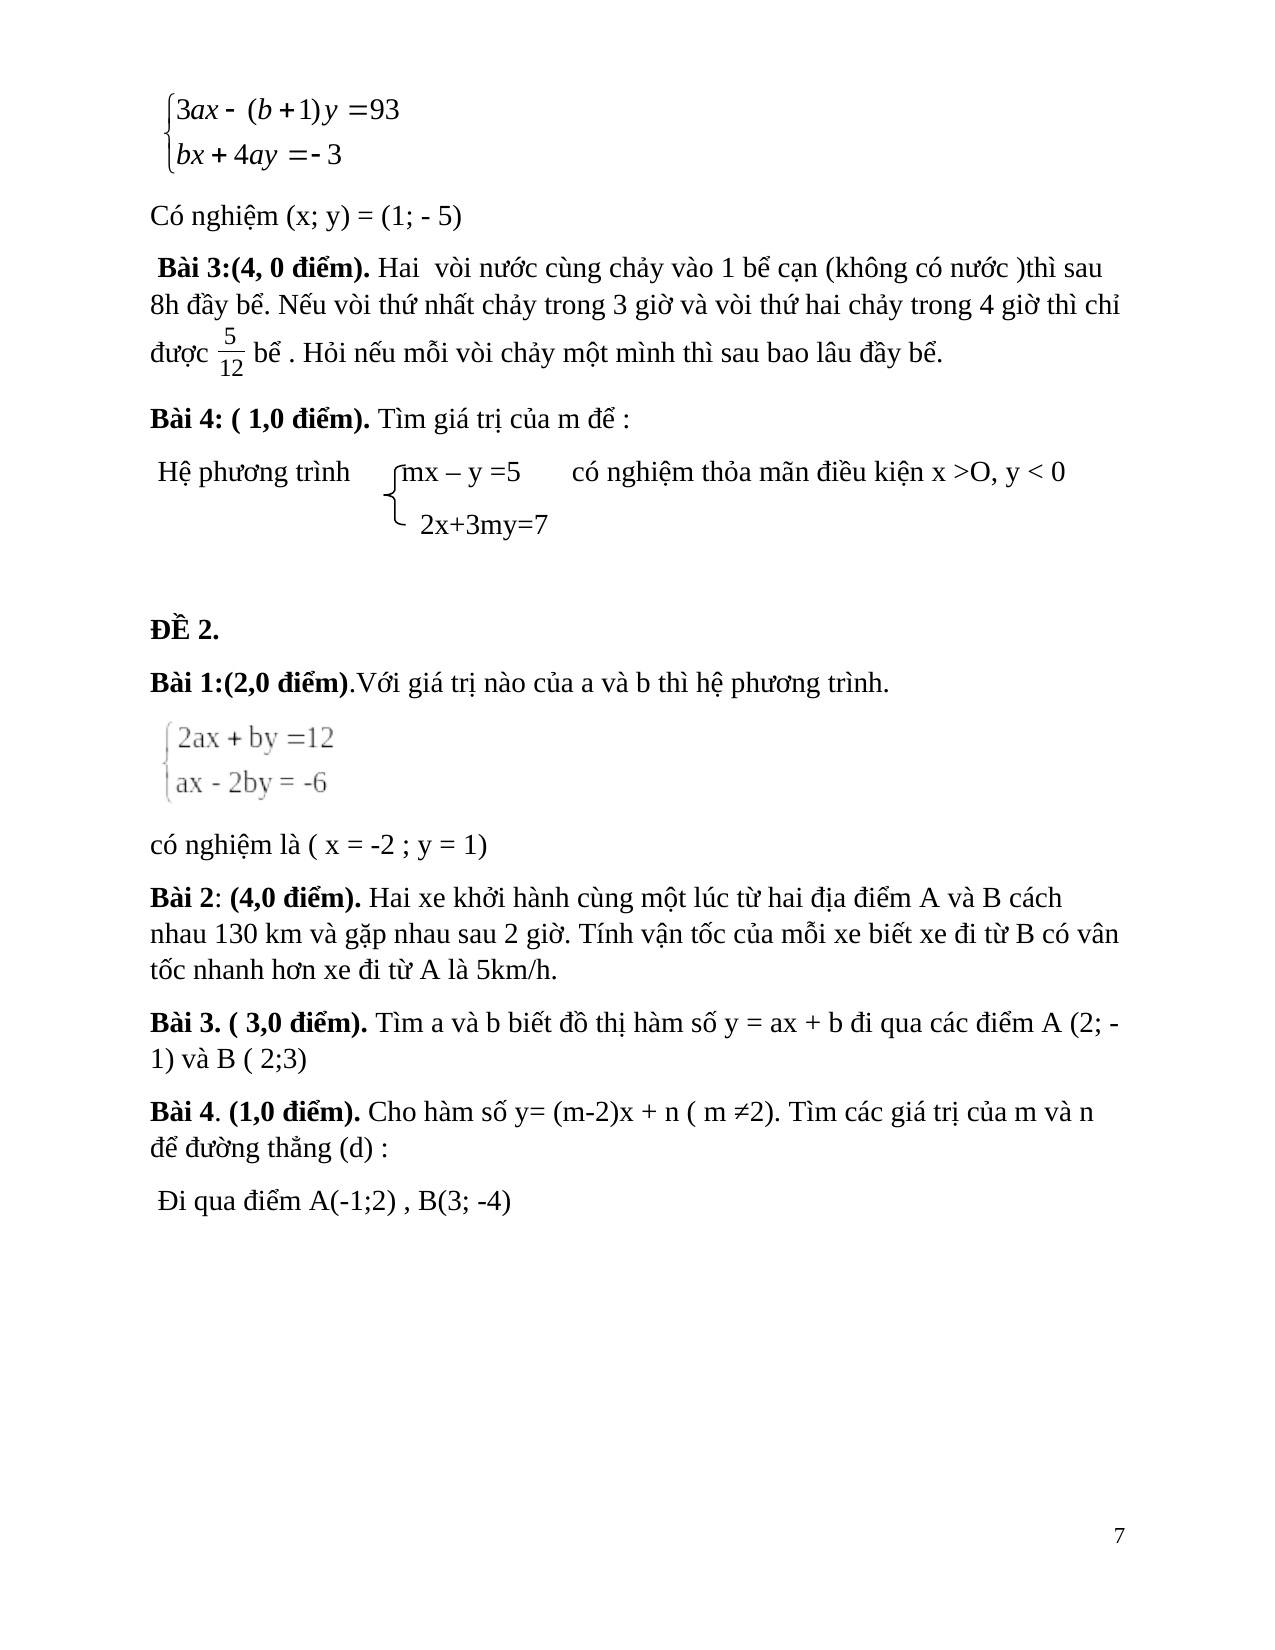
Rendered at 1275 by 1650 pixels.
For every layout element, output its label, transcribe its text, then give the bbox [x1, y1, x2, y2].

text Hệ phương trình mx – y =5 có nghiệm thỏa mãn điều kiện x >O, y < 0 [150, 454, 1125, 487]
text Có nghiệm (x; y) = (1; - 5) [150, 198, 1125, 231]
text ĐỀ 2. [150, 612, 1125, 646]
text Đi qua điểm A(-1;2) , B(3; -4) [150, 1183, 1125, 1216]
text Bài 3. ( 3,0 điểm). Tìm a và b biết đồ thị hàm số y = ax + b đi qua các điểm A (2; -1) và B ( 2;3) [150, 1005, 1125, 1074]
text Bài 2: (4,0 điểm). Hai xe khởi hành cùng một lúc từ hai địa điểm A và B cách nhau 130 km và gặp nhau sau 2 giờ. Tính vận tốc của mỗi xe biết xe đi từ B có vân tốc nhanh hơn xe đi từ A là 5km/h. [150, 880, 1125, 986]
text Bài 1:(2,0 điểm).Với giá trị nào của a và b thì hệ phương trình. [150, 665, 1125, 699]
text Bài 3:(4, 0 điểm). Hai vòi nước cùng chảy vào 1 bể cạn (không có nước )thì sau 8h đầy bể. Nếu vòi thứ nhất chảy trong 3 giờ và vòi thứ hai chảy trong 4 giờ thì chỉ được bể . Hỏi nếu mỗi vòi chảy một mình thì sau bao lâu đầy bể. [150, 251, 1125, 382]
text Bài 4: ( 1,0 điểm). Tìm giá trị của m để : [150, 401, 1125, 435]
text có nghiệm là ( x = -2 ; y = 1) [150, 827, 1125, 861]
text 2x+3my=7 [150, 507, 1125, 540]
text Bài 4. (1,0 điểm). Cho hàm số y= (m-2)x + n ( m ≠2). Tìm các giá trị của m và n để đường thẳng (d) : [150, 1094, 1125, 1163]
